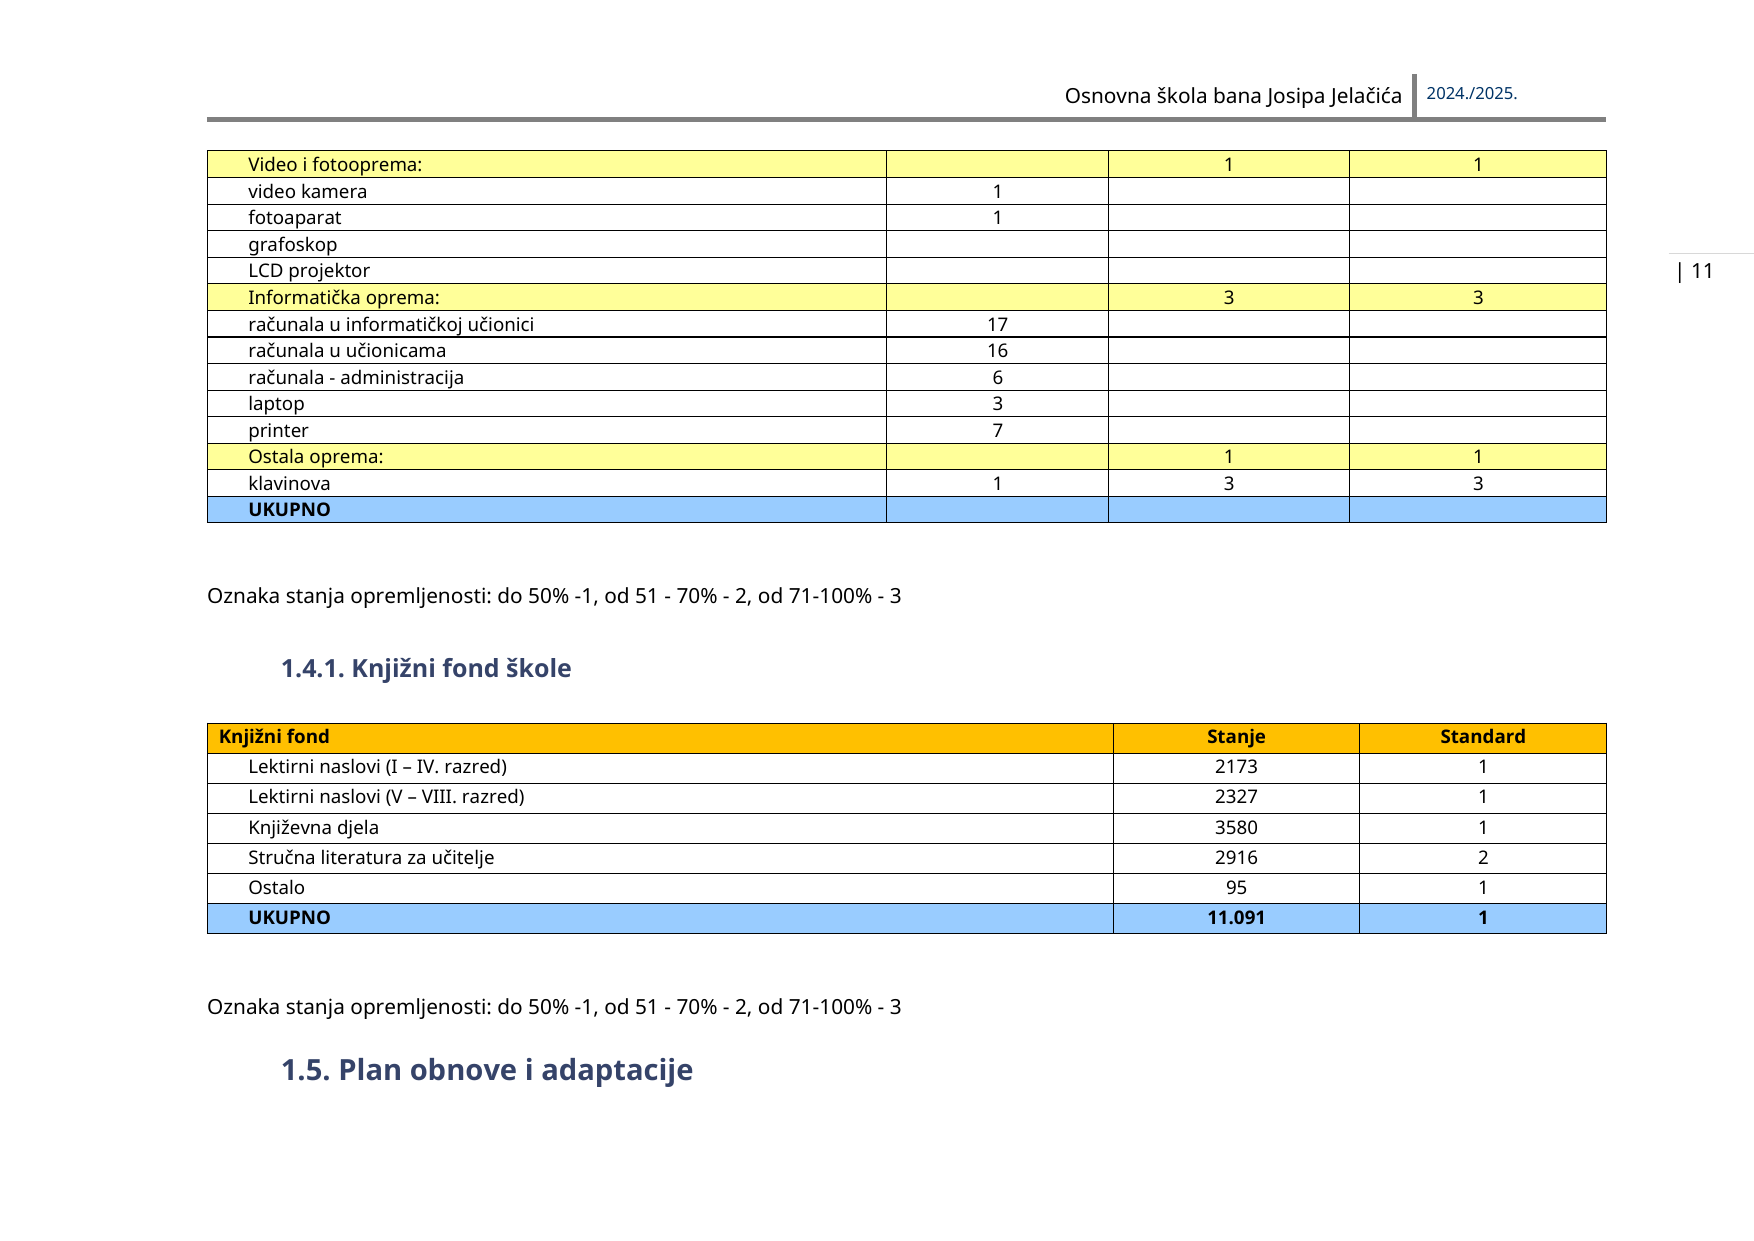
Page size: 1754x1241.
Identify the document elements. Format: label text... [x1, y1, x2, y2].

table_cell grafoskop [208, 231, 886, 257]
table_header Stanje [1114, 724, 1359, 753]
table_cell [887, 444, 1108, 469]
table_cell [1109, 178, 1349, 203]
table_cell 1 [1360, 814, 1606, 843]
table_cell [1350, 178, 1606, 203]
table_cell [887, 258, 1108, 283]
subtitle 1.5. Plan obnove i adaptacije [281, 1049, 1606, 1089]
table_cell Informatička oprema: [208, 284, 886, 310]
table_cell [1350, 258, 1606, 283]
table_header Knjižni fond [208, 724, 1113, 753]
table_cell 3 [887, 391, 1108, 416]
text Oznaka stanja opremljenosti: do 50% -1, od 51 - 70% - 2, od 71-100% - 3 [207, 992, 1606, 1020]
table_cell printer [208, 417, 886, 443]
table_cell Ostala oprema: [208, 444, 886, 469]
table_cell 6 [887, 364, 1108, 389]
table_cell [887, 231, 1108, 257]
table_cell 1 [1360, 784, 1606, 813]
table_cell 1 [1360, 754, 1606, 783]
text Oznaka stanja opremljenosti: do 50% -1, od 51 - 70% - 2, od 71-100% - 3 [207, 581, 1606, 609]
table_cell 7 [887, 417, 1108, 443]
table_cell [1109, 231, 1349, 257]
table_cell 3 [1350, 470, 1606, 496]
table_cell 1 [1350, 151, 1606, 177]
table_cell [1350, 231, 1606, 257]
table_cell 1 [1109, 444, 1349, 469]
table_cell [1350, 391, 1606, 416]
table_cell [1350, 338, 1606, 363]
table_cell 1 [887, 205, 1108, 230]
table_cell Stručna literatura za učitelje [208, 844, 1113, 873]
table_cell UKUPNO [208, 904, 1113, 933]
table_cell 1 [1360, 874, 1606, 903]
table_cell [1350, 205, 1606, 230]
table_cell [1109, 205, 1349, 230]
table_cell laptop [208, 391, 886, 416]
table_cell 16 [887, 338, 1108, 363]
subtitle 1.4.1. Knjižni fond škole [281, 651, 1606, 685]
table_cell [1109, 391, 1349, 416]
table_cell 1 [1360, 904, 1606, 933]
table_cell Lektirni naslovi (I – IV. razred) [208, 754, 1113, 783]
table_cell 2 [1360, 844, 1606, 873]
table_header Standard [1360, 724, 1606, 753]
table_cell 95 [1114, 874, 1359, 903]
table_cell 17 [887, 311, 1108, 336]
table_cell 3 [1109, 284, 1349, 310]
table_cell Ostalo [208, 874, 1113, 903]
table_cell [1109, 258, 1349, 283]
table_cell UKUPNO [208, 497, 886, 522]
table_cell 11.091 [1114, 904, 1359, 933]
table_cell [1350, 417, 1606, 443]
table_cell [1109, 364, 1349, 389]
table_cell [1350, 311, 1606, 336]
table_cell 1 [887, 470, 1108, 496]
table_cell [1350, 497, 1606, 522]
table_cell [887, 497, 1108, 522]
table_cell 2916 [1114, 844, 1359, 873]
table_cell 1 [1109, 151, 1349, 177]
table_cell računala u učionicama [208, 338, 886, 363]
table_cell 3 [1109, 470, 1349, 496]
table_cell [1109, 338, 1349, 363]
table_cell 2173 [1114, 754, 1359, 783]
table_cell računala u informatičkoj učionici [208, 311, 886, 336]
table_cell 1 [1350, 444, 1606, 469]
table_cell Književna djela [208, 814, 1113, 843]
table_cell [887, 284, 1108, 310]
table_cell Lektirni naslovi (V – VIII. razred) [208, 784, 1113, 813]
table_cell računala - administracija [208, 364, 886, 389]
table_cell 1 [887, 178, 1108, 203]
table_cell LCD projektor [208, 258, 886, 283]
table_cell [1350, 364, 1606, 389]
table_cell video kamera [208, 178, 886, 203]
table_cell Video i fotooprema: [208, 151, 886, 177]
table_cell 2327 [1114, 784, 1359, 813]
table_cell 3580 [1114, 814, 1359, 843]
table_cell [887, 151, 1108, 177]
table_cell 3 [1350, 284, 1606, 310]
table_cell [1109, 311, 1349, 336]
table_cell fotoaparat [208, 205, 886, 230]
table_cell [1109, 417, 1349, 443]
table_cell klavinova [208, 470, 886, 496]
table_cell [1109, 497, 1349, 522]
